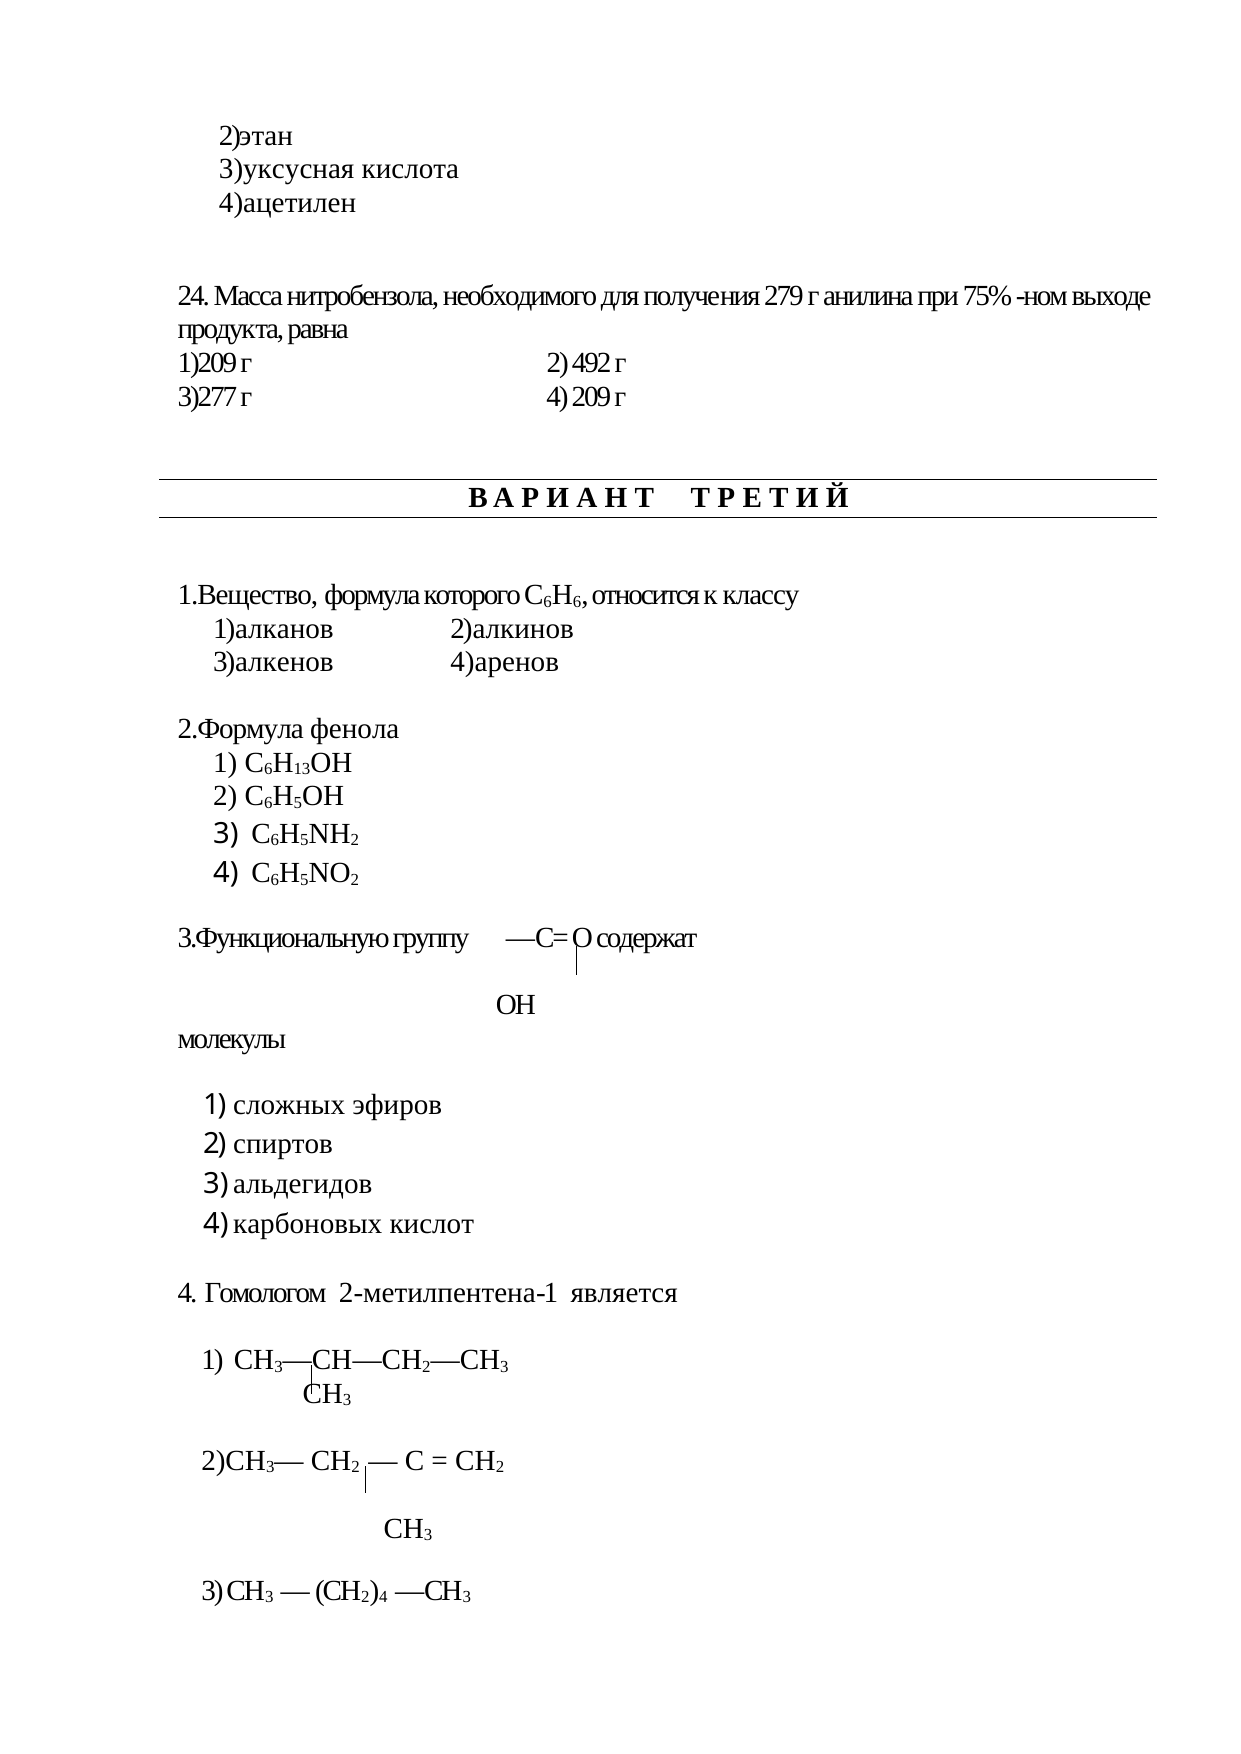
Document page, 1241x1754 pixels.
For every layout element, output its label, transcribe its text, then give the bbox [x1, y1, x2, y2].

text 3)277 г 4) 209 г [177, 379, 1152, 412]
text 2)CH3— CH2 — C = CH2 [201, 1443, 1152, 1477]
text ОН [177, 987, 1152, 1021]
text 1) С6Н13ОН [213, 745, 1152, 778]
text 1) СН3—СН—СН2—СН3 [201, 1342, 1152, 1376]
text 1)алканов 2)алкинов [213, 611, 1152, 644]
list C6H5NО2 [213, 852, 1152, 891]
text 3)алкенов 4)аренов [213, 644, 1152, 678]
text 1.Вещество, формула которого С6Н6, относится к классу [177, 577, 1152, 611]
text 1)209 г 2) 492 г [177, 345, 1152, 379]
text 3.Функциональную группу —С= О содержат [177, 920, 1152, 954]
text 4. Гомологом 2-метилпентена-1 является [177, 1275, 1152, 1309]
table_header В А Р И А Н Т Т Р Е Т И Й [159, 480, 1157, 517]
text 4)ацетилен [219, 185, 1152, 219]
list карбоновых кислот [203, 1202, 1152, 1242]
list сложных эфиров [203, 1083, 1152, 1123]
text молекулы [177, 1021, 1152, 1054]
text 2) С6Н5ОН [213, 778, 1152, 812]
text 3) СН3 — (СН2)4 —СН3 [201, 1573, 1152, 1607]
text СН3 [201, 1376, 1152, 1409]
text 24. Масса нитробензола, необходимого для получения 279 г анилина при 75% -ном выходе продукта, равна [177, 278, 1152, 345]
list альдегидов [203, 1162, 1152, 1202]
text 2)этан [219, 118, 1152, 152]
list спиртов [203, 1123, 1152, 1162]
list C6H5NH2 [213, 812, 1152, 852]
text 2.Формула фенола [177, 711, 1152, 745]
text 3)уксусная кислота [219, 152, 1152, 185]
text СН3 [201, 1511, 1152, 1544]
